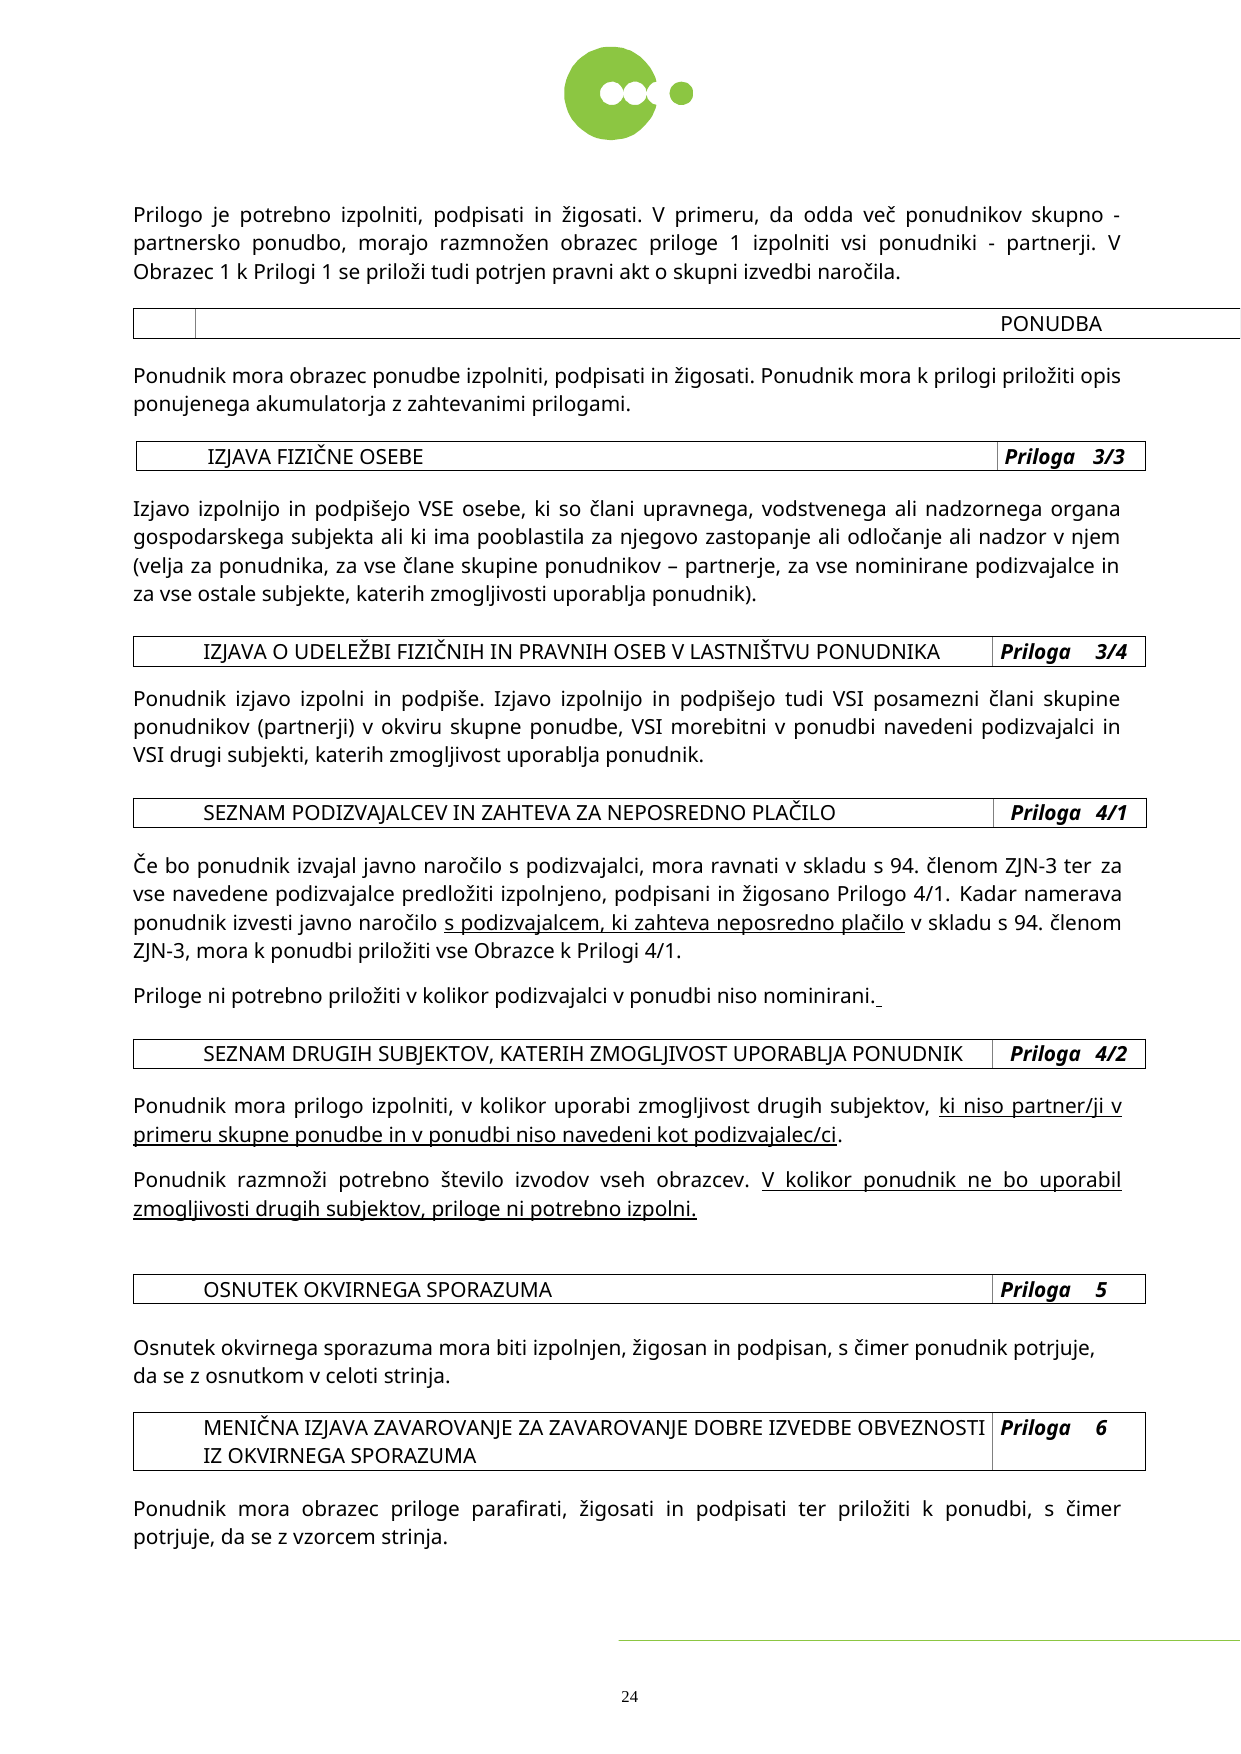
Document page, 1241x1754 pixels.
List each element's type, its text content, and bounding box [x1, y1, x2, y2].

table_header 3/3 [1086, 442, 1145, 470]
text Ponudnik mora obrazec ponudbe izpolniti, podpisati in žigosati. Ponudnik mora k prilogi priložiti opis ponujenega akumulatorja z zahtevanimi prilogami. [133, 361, 1122, 418]
table_header IZJAVA FIZIČNE OSEBE [200, 442, 997, 470]
table_header OSNUTEK OKVIRNEGA SPORAZUMA [196, 1275, 992, 1303]
text Priloge ni potrebno priložiti v kolikor podizvajalci v ponudbi niso nominirani. [133, 982, 1122, 1010]
table_header Priloga [998, 442, 1086, 470]
table_header 4/1 [1089, 799, 1146, 827]
table_header 3/4 [1088, 637, 1145, 666]
table_header Priloga [993, 637, 1088, 666]
table_header SEZNAM DRUGIH SUBJEKTOV, KATERIH ZMOGLJIVOST UPORABLJA PONUDNIK [196, 1040, 992, 1068]
table_header IZJAVA O UDELEŽBI FIZIČNIH IN PRAVNIH OSEB V LASTNIŠTVU PONUDNIKA [196, 637, 992, 666]
table_header [134, 1275, 196, 1303]
table_header [134, 637, 196, 666]
text Ponudnik mora obrazec priloge parafirati, žigosati in podpisati ter priložiti k ponudbi, s čimer potrjuje, da se z vzorcem strinja. [133, 1494, 1122, 1551]
table_header SEZNAM PODIZVAJALCEV IN ZAHTEVA ZA NEPOSREDNO PLAČILO [196, 799, 993, 827]
table_header 4/2 [1088, 1040, 1145, 1068]
text Če bo ponudnik izvajal javno naročilo s podizvajalci, mora ravnati v skladu s 94. členom ZJN-3 ter za vse navedene podizvajalce predložiti izpolnjeno, podpisani in žigosano Prilogo 4/1. Kadar namerava ponudnik izvesti javno naročilo s podizvajalcem, ki zahteva neposredno plačilo v skladu s 94. členom ZJN-3, mora k ponudbi priložiti vse Obrazce k Prilogi 4/1. [133, 851, 1122, 964]
text Osnutek okvirnega sporazuma mora biti izpolnjen, žigosan in podpisan, s čimer ponudnik potrjuje, da se z osnutkom v celoti strinja. [133, 1333, 1122, 1389]
table_header PONUDBA [993, 309, 1240, 337]
table_header 5 [1088, 1275, 1145, 1303]
table_header [196, 309, 993, 337]
table_header Priloga [993, 1040, 1088, 1068]
text Prilogo je potrebno izpolniti, podpisati in žigosati. V primeru, da odda več ponudnikov skupno - partnersko ponudbo, morajo razmnožen obrazec priloge 1 izpolniti vsi ponudniki - partnerji. V Obrazec 1 k Prilogi 1 se priloži tudi potrjen pravni akt o skupni izvedbi naročila. [133, 200, 1122, 285]
table_header [134, 1413, 196, 1470]
text Izjavo izpolnijo in podpišejo VSE osebe, ki so člani upravnega, vodstvenega ali nadzornega organa gospodarskega subjekta ali ki ima pooblastila za njegovo zastopanje ali odločanje ali nadzor v njem (velja za ponudnika, za vse člane skupine ponudnikov – partnerje, za vse nominirane podizvajalce in za vse ostale subjekte, katerih zmogljivosti uporablja ponudnik). [133, 494, 1122, 608]
text Ponudnik razmnoži potrebno število izvodov vseh obrazcev. V kolikor ponudnik ne bo uporabil zmogljivosti drugih subjektov, priloge ni potrebno izpolni. [133, 1166, 1122, 1222]
table_header [134, 1040, 196, 1068]
table_header Priloga [993, 1275, 1088, 1303]
table_header [134, 309, 195, 337]
table_header [134, 799, 196, 827]
table_header Priloga [993, 1413, 1088, 1470]
text Ponudnik izjavo izpolni in podpiše. Izjavo izpolnijo in podpišejo tudi VSI posamezni člani skupine ponudnikov (partnerji) v okviru skupne ponudbe, VSI morebitni v ponudbi navedeni podizvajalci in VSI drugi subjekti, katerih zmogljivost uporablja ponudnik. [133, 684, 1122, 769]
text Ponudnik mora prilogo izpolniti, v kolikor uporabi zmogljivost drugih subjektov, ki niso partner/ji v primeru skupne ponudbe in v ponudbi niso navedeni kot podizvajalec/ci. [133, 1092, 1122, 1148]
table_header Priloga [994, 799, 1088, 827]
table_header 6 [1088, 1413, 1145, 1470]
table_header MENIČNA IZJAVA ZAVAROVANJE ZA ZAVAROVANJE DOBRE IZVEDBE OBVEZNOSTI IZ OKVIRNEGA SPORAZUMA [196, 1413, 992, 1470]
table_header [137, 442, 200, 470]
